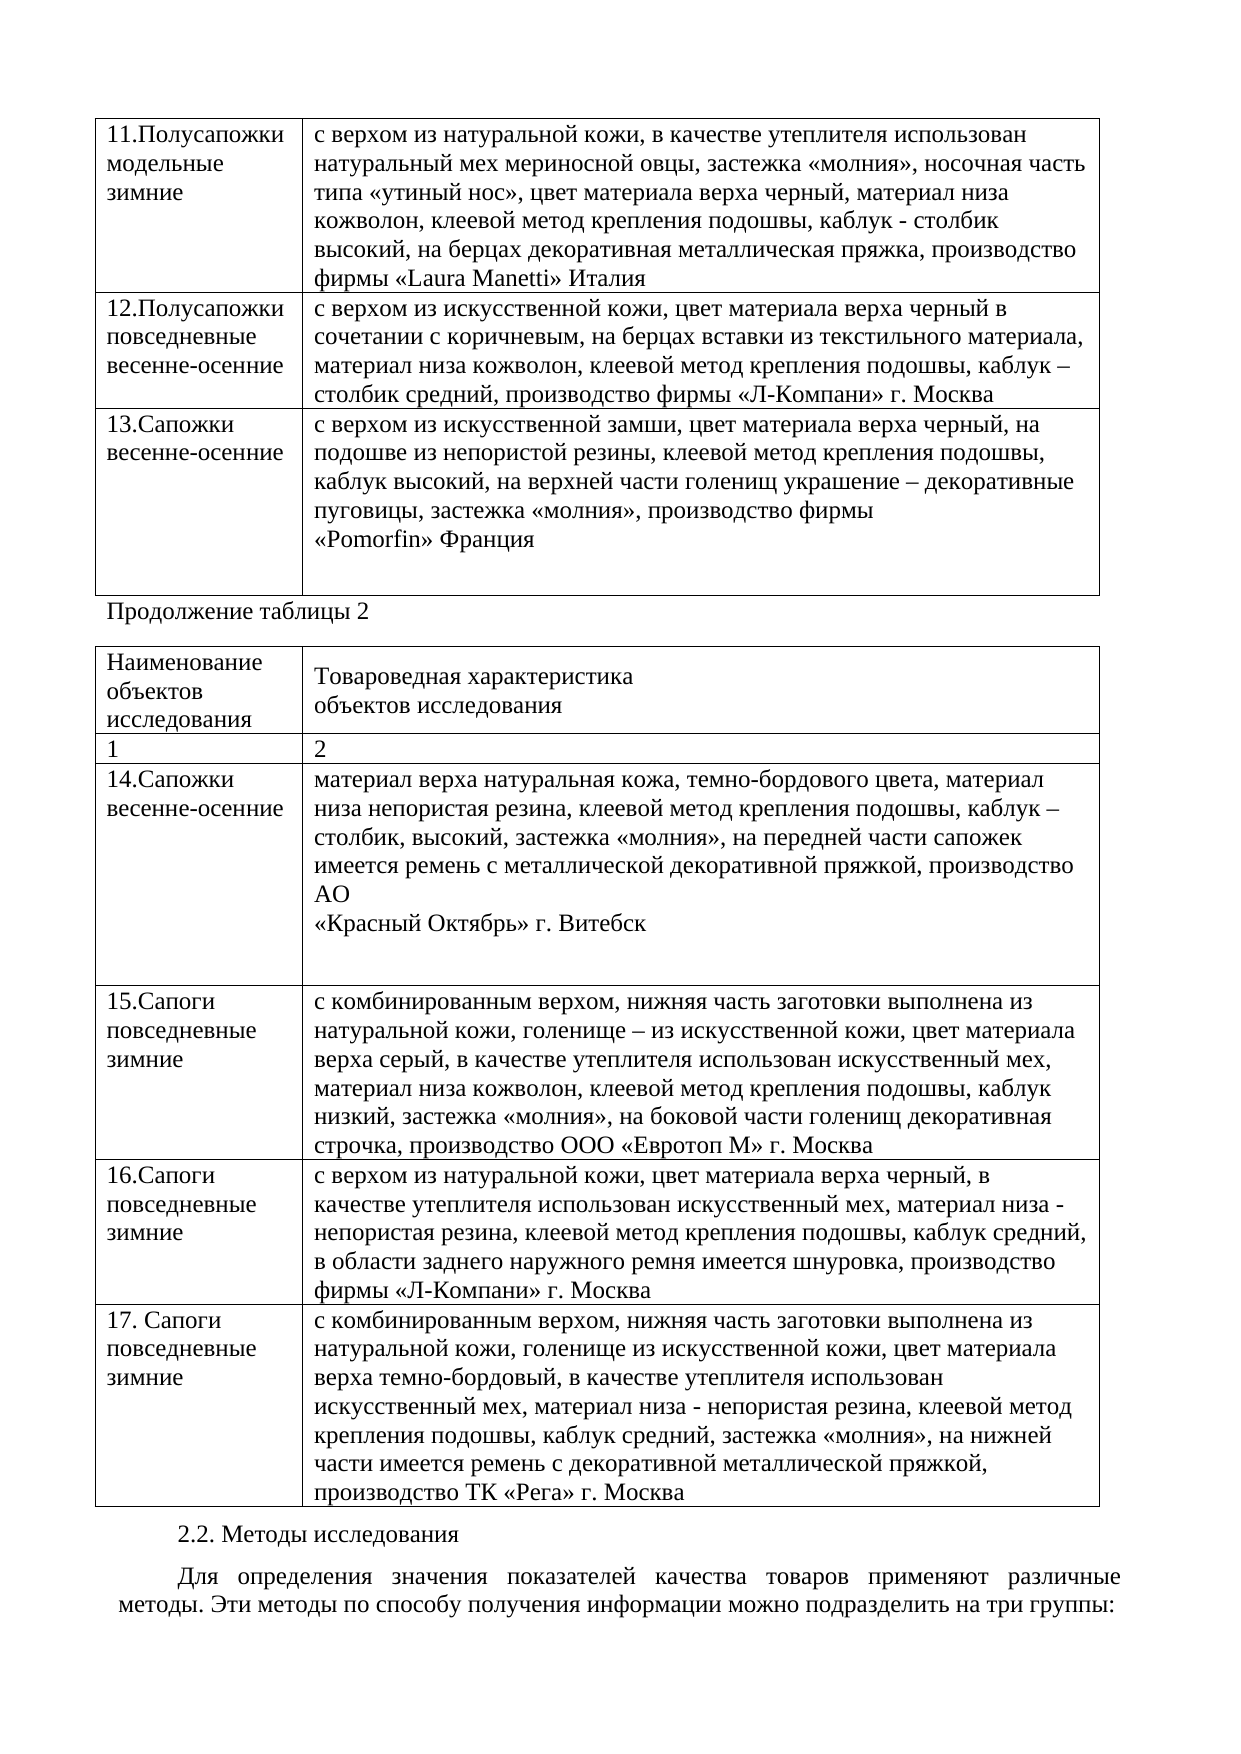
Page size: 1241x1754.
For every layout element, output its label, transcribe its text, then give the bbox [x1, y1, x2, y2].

table_cell 12.Полусапожки повседневные весенне-осенние [96, 293, 302, 408]
table_cell 17. Сапоги повседневные зимние [96, 1305, 302, 1506]
table_cell с верхом из искусственной замши, цвет материала верха черный, на подошве из непористой резины, клеевой метод крепления подошвы, каблук высокий, на верхней части голенищ украшение – декоративные пуговицы, застежка «молния», производство фирмы «Pomorfin» Франция [303, 409, 1099, 595]
table_cell 2 [303, 734, 1099, 763]
table_cell 15.Сапоги повседневные зимние [96, 986, 302, 1159]
table_cell с верхом из натуральной кожи, в качестве утеплителя использован натуральный мех мериносной овцы, застежка «молния», носочная часть типа «утиный нос», цвет материала верха черный, материал низа кожволон, клеевой метод крепления подошвы, каблук - столбик высокий, на берцах декоративная металлическая пряжка, производство фирмы «Laura Manetti» Италия [303, 119, 1099, 292]
table_cell с верхом из натуральной кожи, цвет материала верха черный, в качестве утеплителя использован искусственный мех, материал низа - непористая резина, клеевой метод крепления подошвы, каблук средний, в области заднего наружного ремня имеется шнуровка, производство фирмы «Л-Компани» г. Москва [303, 1160, 1099, 1304]
text Для определения значения показателей качества товаров применяют различные методы. Эти методы по способу получения информации можно подразделить на три группы: [118, 1561, 1122, 1618]
table_cell Продолжение таблицы 2 [95, 596, 1099, 646]
table_cell 14.Сапожки весенне-осенние [96, 764, 302, 985]
table_cell с комбинированным верхом, нижняя часть заготовки выполнена из натуральной кожи, голенище из искусственной кожи, цвет материала верха темно-бордовый, в качестве утеплителя использован искусственный мех, материал низа - непористая резина, клеевой метод крепления подошвы, каблук средний, застежка «молния», на нижней части имеется ремень с декоративной металлической пряжкой, производство ТК «Рега» г. Москва [303, 1305, 1099, 1506]
table_cell 16.Сапоги повседневные зимние [96, 1160, 302, 1304]
table_cell 1 [96, 734, 302, 763]
table_cell Наименование объектов исследования [96, 647, 302, 733]
text 2.2. Методы исследования [118, 1519, 1122, 1548]
table_cell 11.Полусапожки модельные зимние [96, 119, 302, 292]
table_cell Товароведная характеристика объектов исследования [303, 647, 1099, 733]
table_cell материал верха натуральная кожа, темно-бордового цвета, материал низа непористая резина, клеевой метод крепления подошвы, каблук – столбик, высокий, застежка «молния», на передней части сапожек имеется ремень с металлической декоративной пряжкой, производство АО «Красный Октябрь» г. Витебск [303, 764, 1099, 985]
table_cell с верхом из искусственной кожи, цвет материала верха черный в сочетании с коричневым, на берцах вставки из текстильного материала, материал низа кожволон, клеевой метод крепления подошвы, каблук – столбик средний, производство фирмы «Л-Компани» г. Москва [303, 293, 1099, 408]
table_cell 13.Сапожки весенне-осенние [96, 409, 302, 595]
table_cell с комбинированным верхом, нижняя часть заготовки выполнена из натуральной кожи, голенище – из искусственной кожи, цвет материала верха серый, в качестве утеплителя использован искусственный мех, материал низа кожволон, клеевой метод крепления подошвы, каблук низкий, застежка «молния», на боковой части голенищ декоративная строчка, производство ООО «Евротоп М» г. Москва [303, 986, 1099, 1159]
